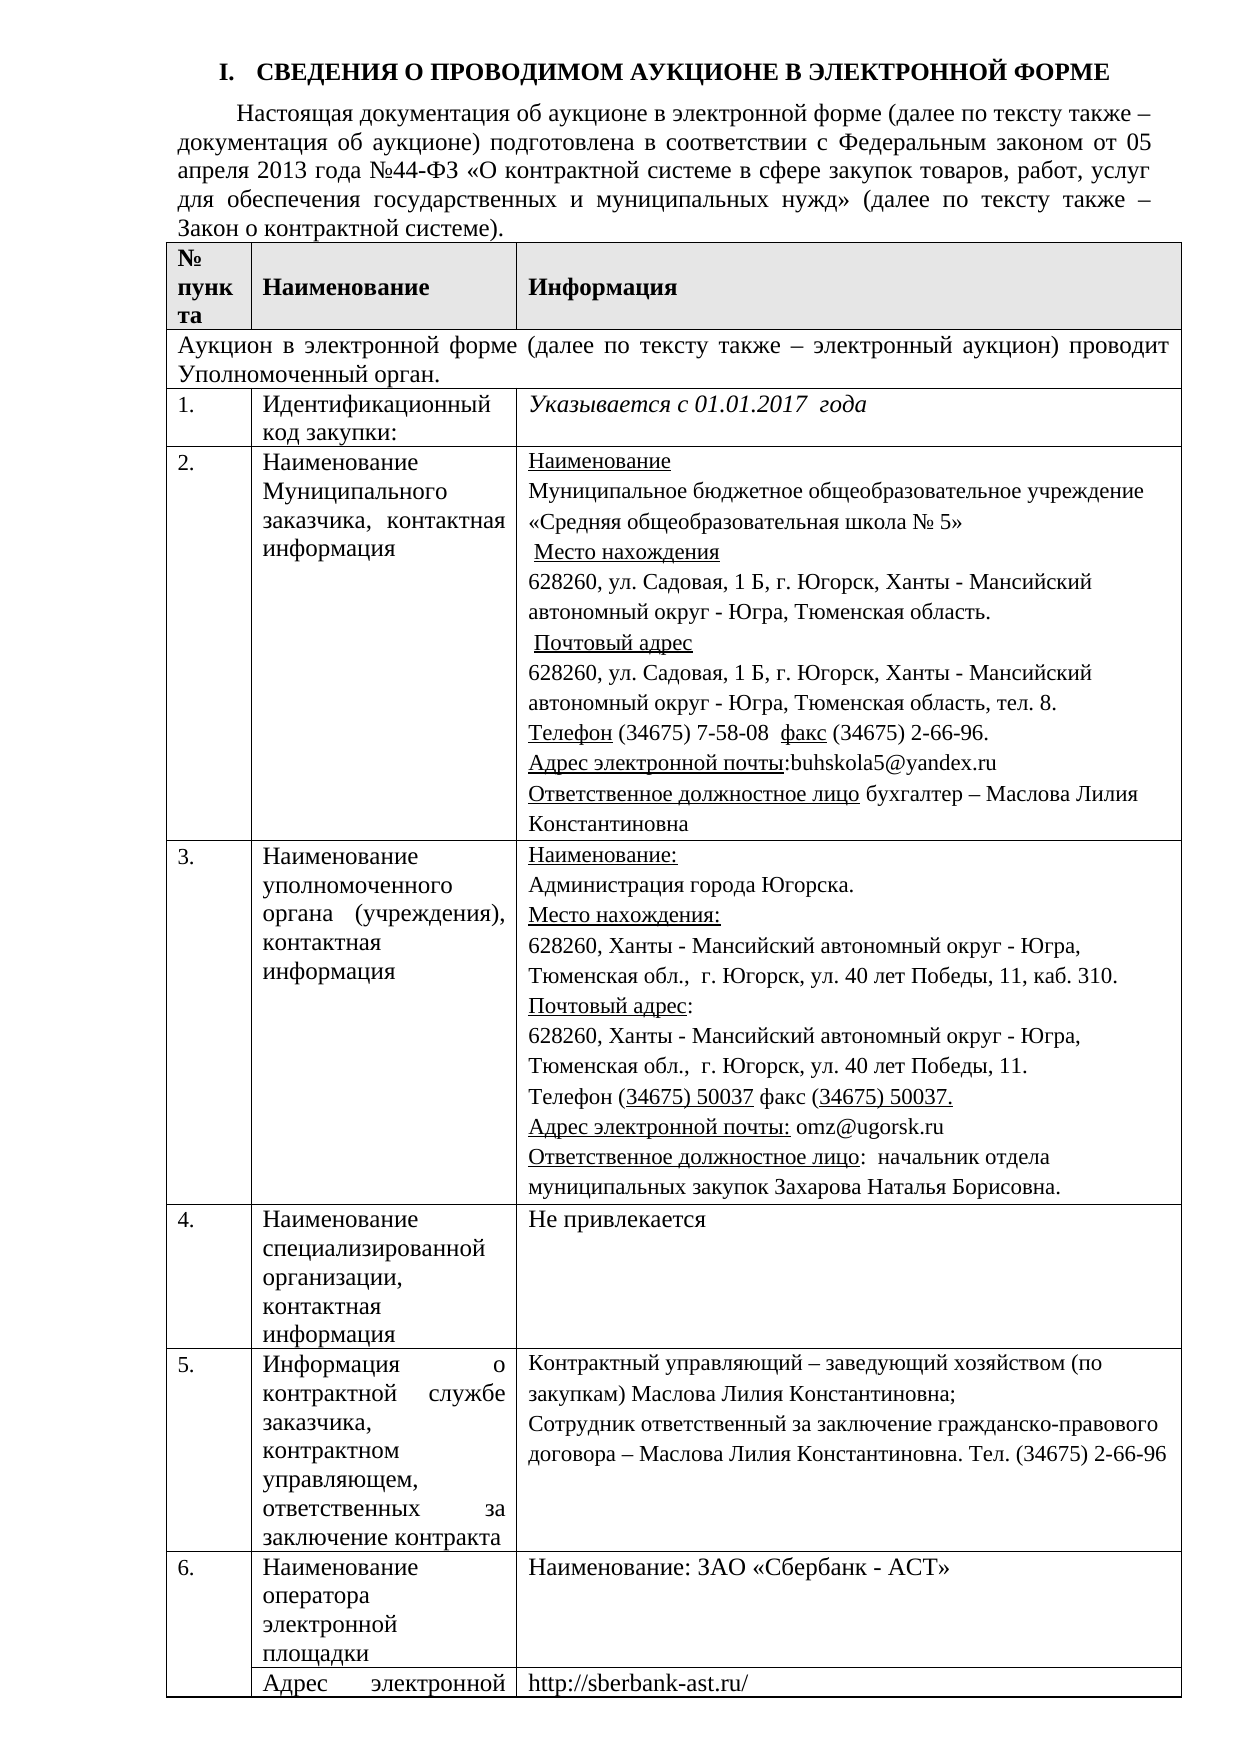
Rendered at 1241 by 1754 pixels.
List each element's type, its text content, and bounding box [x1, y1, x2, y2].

table_cell Не привлекается [517, 1205, 1181, 1348]
table_header Информация [517, 243, 1181, 329]
table_cell Наименование уполномоченного органа (учреждения), контактная информация [252, 841, 516, 1203]
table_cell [517, 1668, 1181, 1696]
table_cell Наименование Муниципального заказчика, контактная информация [252, 447, 516, 840]
table_cell [167, 1349, 251, 1551]
list СВЕДЕНИЯ О ПРОВОДИМОМ АУКЦИОНЕ В ЭЛЕКТРОННОЙ ФОРМЕ [177, 57, 1152, 86]
table_cell Наименование специализированной организации, контактная информация [252, 1205, 516, 1348]
table_cell Контрактный управляющий – заведующий хозяйством (по закупкам) Маслова Лилия Константиновна; Сотрудник ответственный за заключение гражданско-правового договора – Маслова Лилия Константиновна. Тел. (34675) 2-66-96 [517, 1349, 1181, 1551]
table_cell Указывается с 01.01.2017 года [517, 389, 1181, 446]
table_cell [167, 1205, 251, 1348]
table_cell [167, 389, 251, 446]
table_cell Наименование: Администрация города Югорска. Место нахождения: 628260, Ханты - Мансийский автономный округ - Югра, Тюменская обл., г. Югорск, ул. 40 лет Победы, 11, каб. 310. Почтовый адрес: 628260, Ханты - Мансийский автономный округ - Югра, Тюменская обл., г. Югорск, ул. 40 лет Победы, 11. Телефон (34675) 50037 факс (34675) 50037. Адрес электронной почты: omz@ugorsk.ru Ответственное должностное лицо: начальник отдела муниципальных закупок Захарова Наталья Борисовна. [517, 841, 1181, 1203]
text Настоящая документация об аукционе в электронной форме (далее по тексту также – документация об аукционе) подготовлена в соответствии с Федеральным законом от 05 апреля 2013 года №44-ФЗ «О контрактной системе в сфере закупок товаров, работ, услуг для обеспечения государственных и муниципальных нужд» (далее по тексту также – Закон о контрактной системе). [177, 98, 1152, 242]
table_cell Наименование: ЗАО «Сбербанк - АСТ» [517, 1552, 1181, 1667]
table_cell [252, 1668, 516, 1696]
table_header № пункта [167, 243, 251, 329]
table_cell [167, 447, 251, 840]
table_cell Информация о контрактной службе заказчика, контрактном управляющем, ответственных за заключение контракта [252, 1349, 516, 1551]
table_cell Аукцион в электронной форме (далее по тексту также – электронный аукцион) проводит Уполномоченный орган. [167, 330, 1181, 388]
table_cell Идентификационный код закупки: [252, 389, 516, 446]
table_cell [167, 1552, 251, 1696]
table_header Наименование [252, 243, 516, 329]
table_cell [167, 841, 251, 1203]
table_cell Наименование оператора электронной площадки [252, 1552, 516, 1667]
table_cell Наименование Муниципальное бюджетное общеобразовательное учреждение «Средняя общеобразовательная школа № 5» Место нахождения 628260, ул. Садовая, 1 Б, г. Югорск, Ханты - Мансийский автономный округ - Югра, Тюменская область. Почтовый адрес 628260, ул. Садовая, 1 Б, г. Югорск, Ханты - Мансийский автономный округ - Югра, Тюменская область, тел. 8. Телефон (34675) 7-58-08 факс (34675) 2-66-96. Адрес электронной почты:buhskola5@yandex.ru Ответственное должностное лицо бухгалтер – Маслова Лилия Константиновна [517, 447, 1181, 840]
